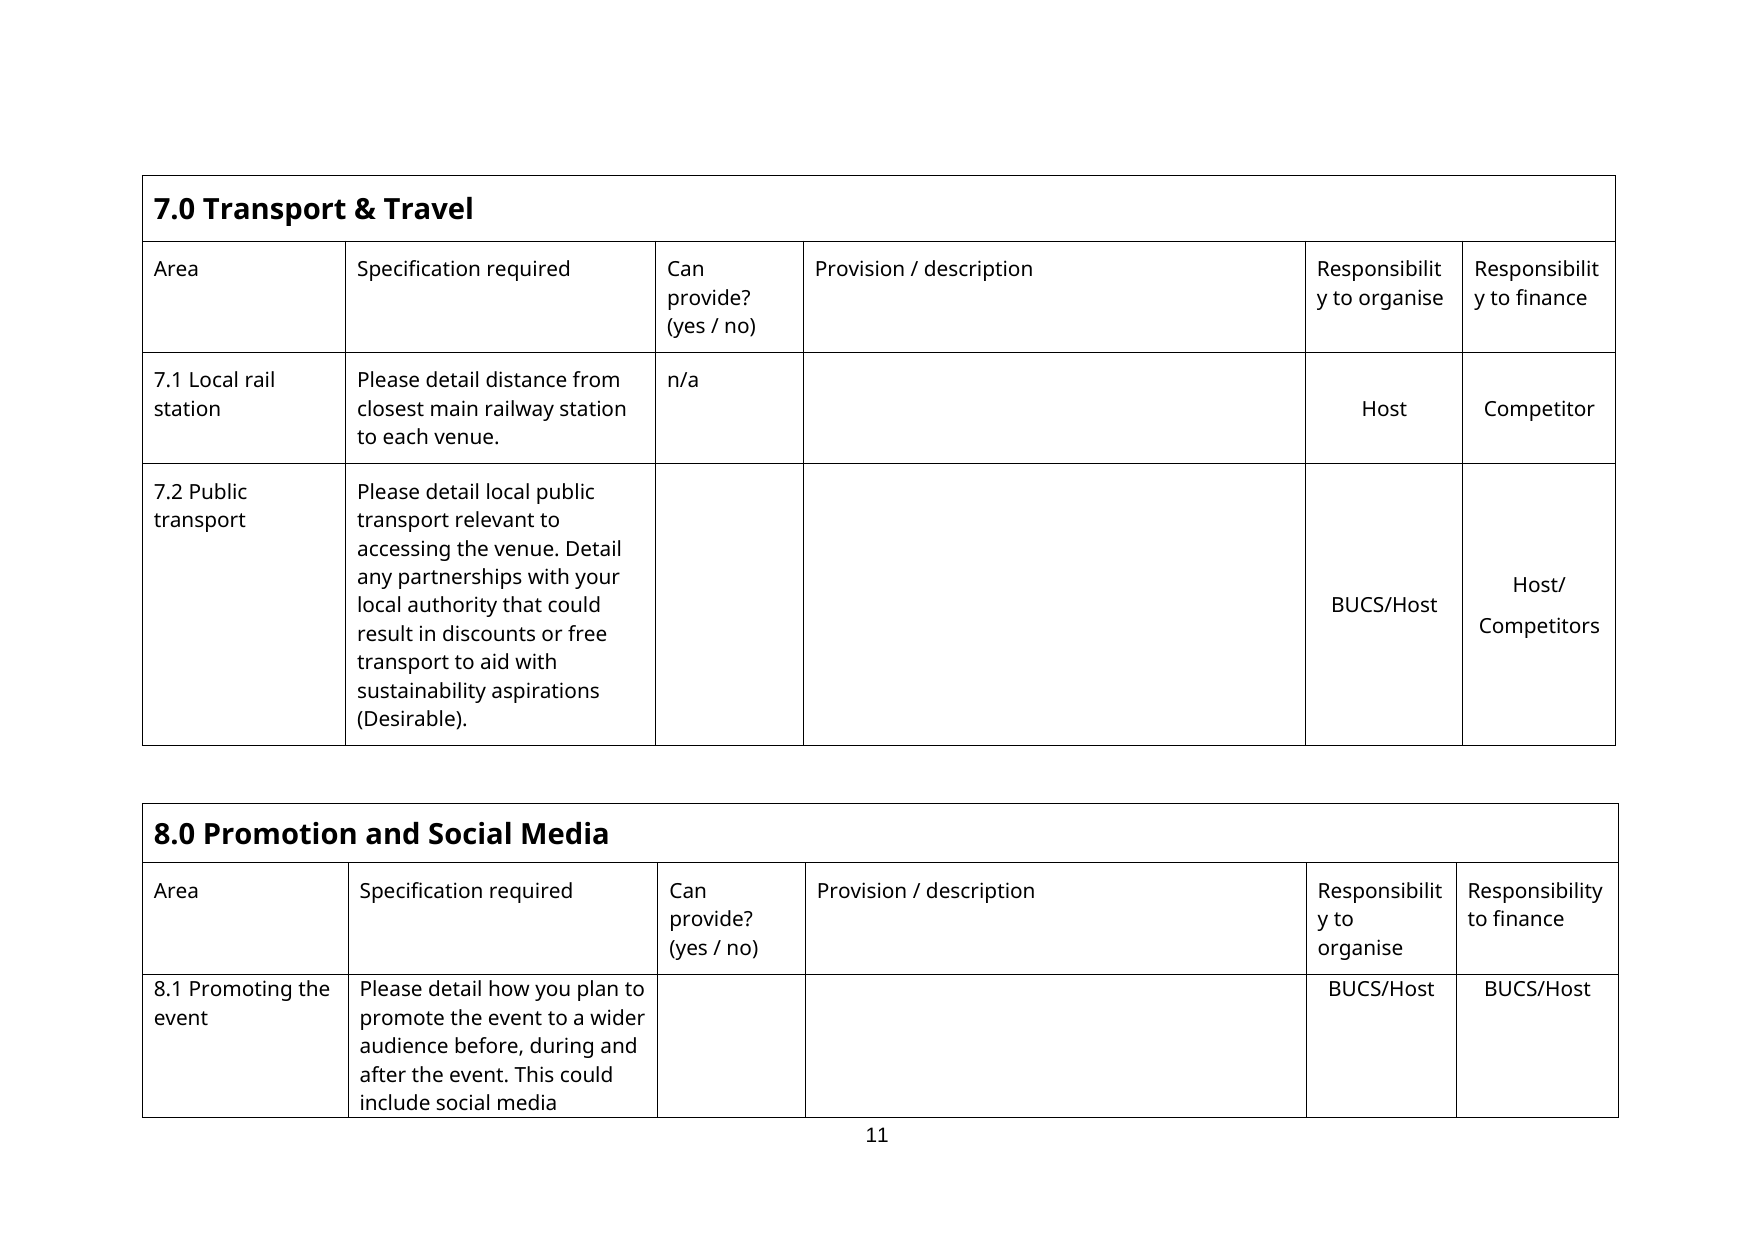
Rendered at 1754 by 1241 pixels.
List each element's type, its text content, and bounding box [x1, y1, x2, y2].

table_cell [656, 464, 803, 745]
table_header 8.0 Promotion and Social Media [143, 804, 1618, 862]
table_cell Area [143, 242, 345, 352]
table_cell Competitor [1463, 353, 1615, 463]
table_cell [349, 975, 657, 1117]
table_cell [658, 975, 805, 1117]
table_cell [806, 975, 1306, 1117]
table_cell BUCS/Host [1307, 975, 1456, 1117]
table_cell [143, 975, 348, 1117]
table_cell [804, 353, 1305, 463]
table_cell Can provide? (yes / no) [658, 863, 805, 973]
table_cell Specification required [346, 242, 655, 352]
table_cell Provision / description [806, 863, 1306, 973]
table_cell Area [143, 863, 348, 973]
table_cell Responsibility to organise [1306, 242, 1462, 352]
table_cell Responsibility to organise [1307, 863, 1456, 973]
table_cell BUCS/Host [1306, 464, 1462, 745]
table_cell n/a [656, 353, 803, 463]
table_cell Host [1306, 353, 1462, 463]
table_cell Please detail local public transport relevant to accessing the venue. Detail any partnerships with your local authority that could result in discounts or free transport to aid with sustainability aspirations (Desirable). [346, 464, 655, 745]
table_cell Please detail distance from closest main railway station to each venue. [346, 353, 655, 463]
table_cell BUCS/Host [1457, 975, 1618, 1117]
table_cell [804, 464, 1305, 745]
table_header 7.0 Transport & Travel [143, 176, 1615, 241]
table_cell Can provide? (yes / no) [656, 242, 803, 352]
table_cell 7.2 Public transport [143, 464, 345, 745]
table_cell Responsibility to finance [1457, 863, 1618, 973]
table_cell 7.1 Local rail station [143, 353, 345, 463]
table_cell Responsibility to finance [1463, 242, 1615, 352]
table_cell Host/ Competitors [1463, 464, 1615, 745]
table_cell Provision / description [804, 242, 1305, 352]
table_cell Specification required [349, 863, 657, 973]
